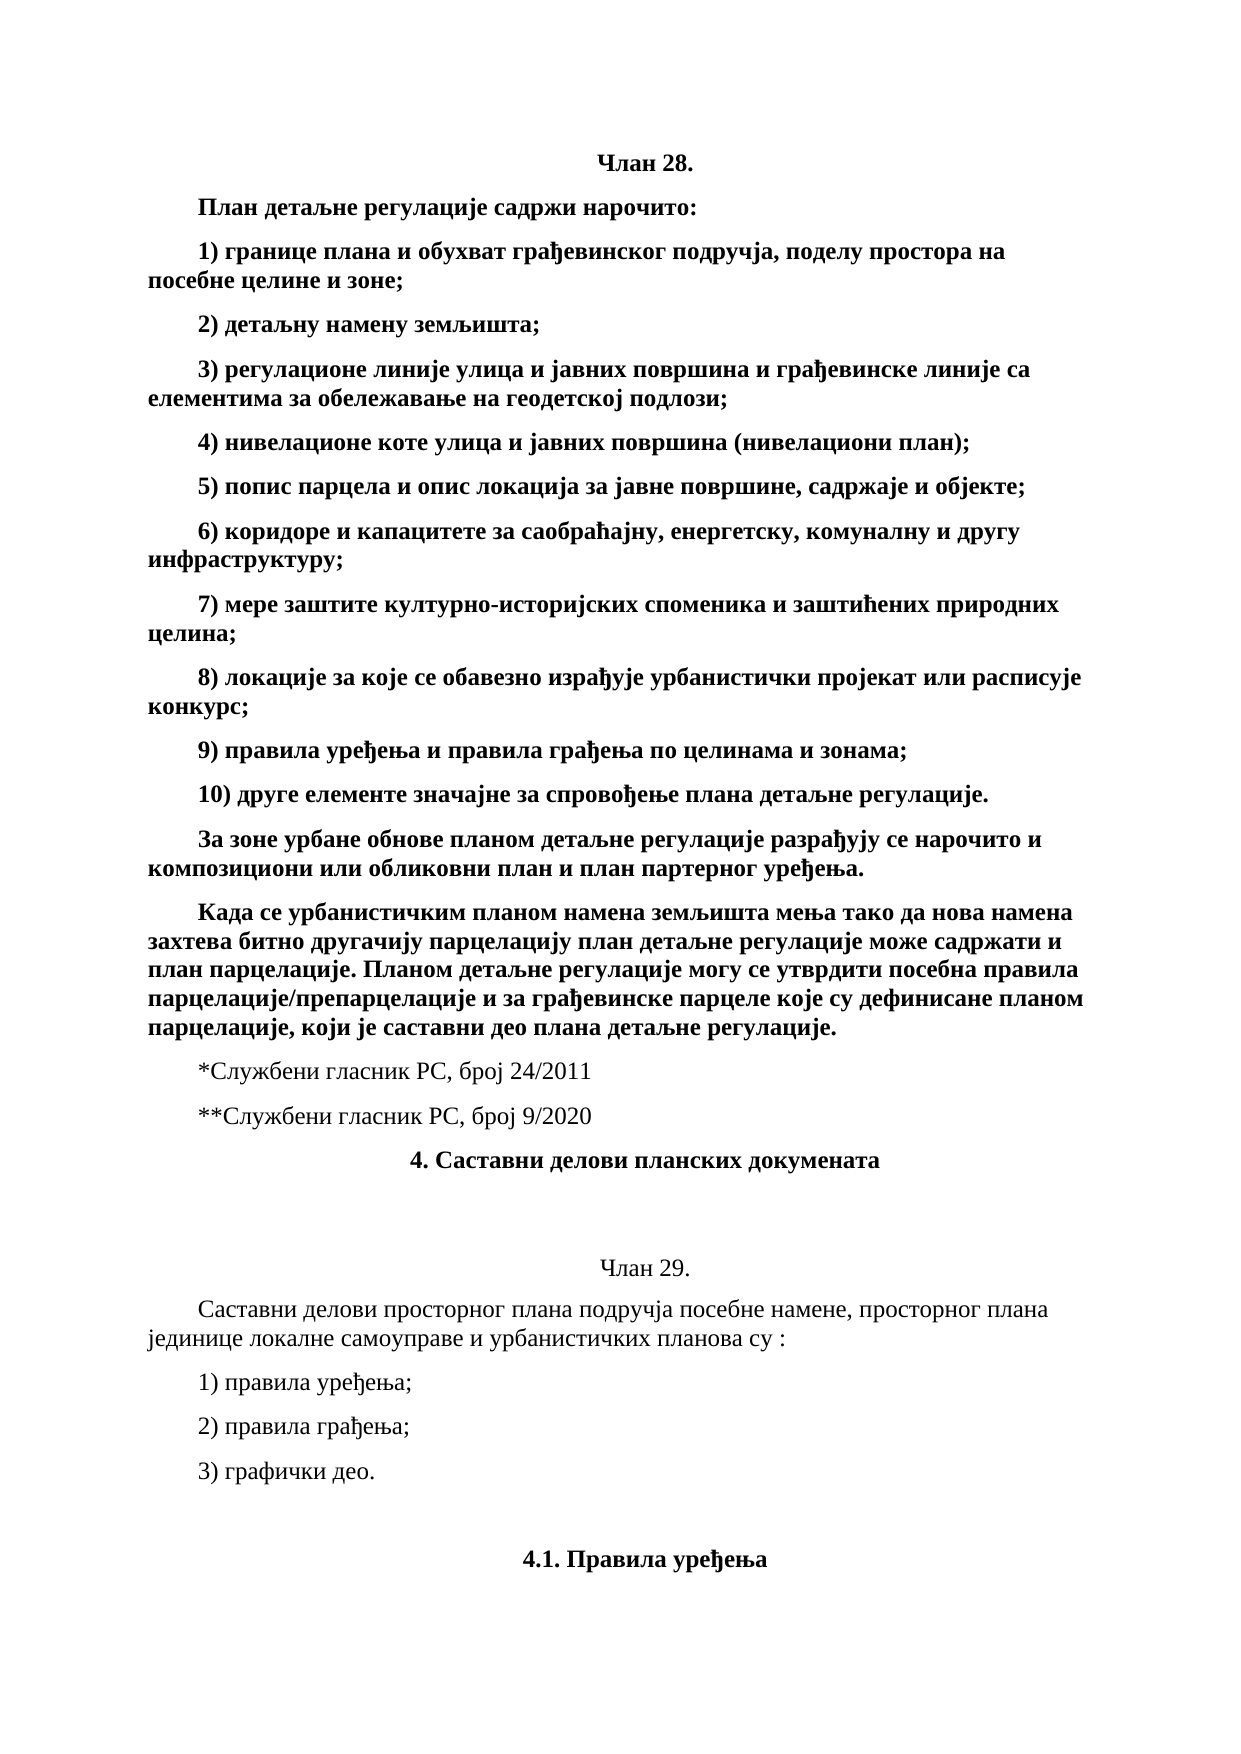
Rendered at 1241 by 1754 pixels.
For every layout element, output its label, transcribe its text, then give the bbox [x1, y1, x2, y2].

text 10) друге елементе значајне за спровођење плана детаљне регулације. [148, 779, 1093, 808]
text 9) правила уређења и правила грађења по целинама и зонама; [148, 735, 1093, 764]
text *Службени гласник РС, број 24/2011 [148, 1056, 1093, 1085]
text Члан 29. [148, 1253, 1093, 1281]
text **Службени гласник РС, број 9/2020 [148, 1101, 1093, 1129]
text 1) границе плана и обухват грађевинског подручја, поделу простора на посебне целине и зоне; [148, 236, 1093, 294]
text 2) правила грађења; [148, 1411, 1093, 1440]
text 5) попис парцела и опис локација за јавне површине, садржаје и објекте; [148, 471, 1093, 500]
text Саставни делови просторног плана подручја посебне намене, просторног плана јединице локалне самоуправе и урбанистичких планова су : [148, 1294, 1093, 1351]
text 4.1. Правила уређења [148, 1544, 1093, 1573]
text 6) коридоре и капацитете за саобраћајну, енергетску, комуналну и другу инфраструктуру; [148, 516, 1093, 573]
text 4. Саставни делови планских докумената [148, 1145, 1093, 1174]
text 1) правила уређења; [148, 1367, 1093, 1396]
text План детаљне регулације садржи нарочито: [148, 192, 1093, 221]
text 4) нивелационе коте улица и јавних површина (нивелациони план); [148, 427, 1093, 456]
text 8) локације за које се обавезно израђује урбанистички пројекат или расписује конкурс; [148, 662, 1093, 719]
text 3) регулационе линије улица и јавних површина и грађевинске линије са елементима за обележавање на геодетској подлози; [148, 354, 1093, 411]
text Члан 28. [148, 148, 1093, 176]
text За зоне урбане обнове планом детаљне регулације разрађују се нарочито и композициони или обликовни план и план партерног уређења. [148, 824, 1093, 881]
text 2) детаљну намену земљишта; [148, 309, 1093, 338]
text 3) графички део. [148, 1456, 1093, 1484]
text Када се урбанистичким планом намена земљишта мења тако да нова намена захтева битно другачију парцелацију план детаљне регулације може садржати и план парцелације. Планом детаљне регулације могу се утврдити посебна правила парцелације/препарцелације и за грађевинске парцеле које су дефинисане планом парцелације, који је саставни део плана детаљне регулације. [148, 897, 1093, 1041]
text 7) мере заштите културно-историјских споменика и заштићених природних целина; [148, 589, 1093, 646]
